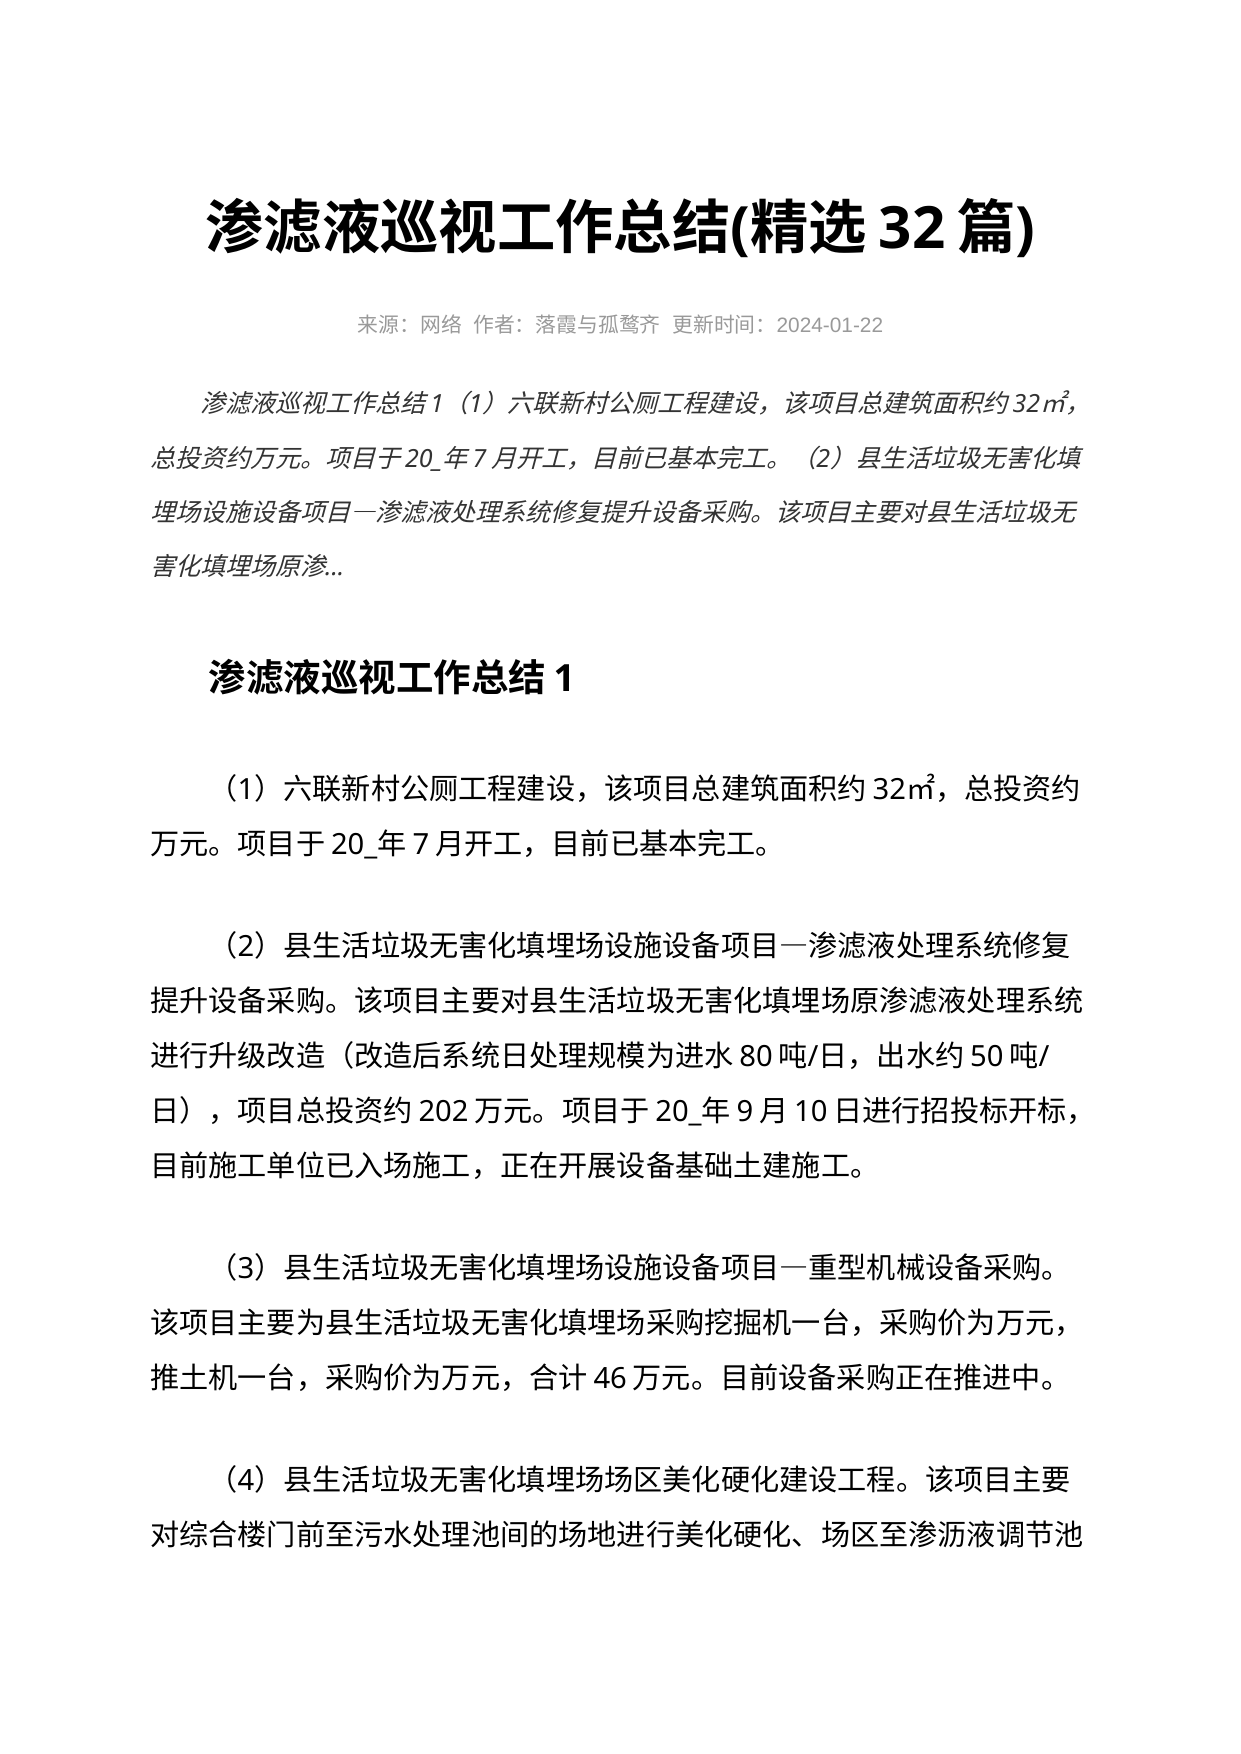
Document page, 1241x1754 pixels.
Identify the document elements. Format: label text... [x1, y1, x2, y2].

text 渗滤液巡视工作总结1（1）六联新村公厕工程建设，该项目总建筑面积约32㎡，总投资约万元。项目于20_年7月开工，目前已基本完工。（2）县生活垃圾无害化填埋场设施设备项目—渗滤液处理系统修复提升设备采购。该项目主要对县生活垃圾无害化填埋场原渗... [150, 384, 1090, 583]
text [150, 1456, 1090, 1553]
text （3）县生活垃圾无害化填埋场设施设备项目—重型机械设备采购。该项目主要为县生活垃圾无害化填埋场采购挖掘机一台，采购价为万元，推土机一台，采购价为万元，合计46万元。目前设备采购正在推进中。 [150, 1244, 1090, 1397]
subtitle 渗滤液巡视工作总结(精选32篇) [150, 181, 1090, 266]
text （1）六联新村公厕工程建设，该项目总建筑面积约32㎡，总投资约万元。项目于20_年7月开工，目前已基本完工。 [150, 766, 1090, 863]
text 渗滤液巡视工作总结1 [150, 648, 1090, 703]
text 来源：网络 作者：落霞与孤鹜齐 更新时间：2024-01-22 [150, 313, 1090, 337]
text （2）县生活垃圾无害化填埋场设施设备项目—渗滤液处理系统修复提升设备采购。该项目主要对县生活垃圾无害化填埋场原渗滤液处理系统进行升级改造（改造后系统日处理规模为进水80吨/日，出水约50吨/日），项目总投资约202万元。项目于20_年9月10日进行招投标开标，目前施工单位已入场施工，正在开展设备基础土建施工。 [150, 923, 1090, 1185]
